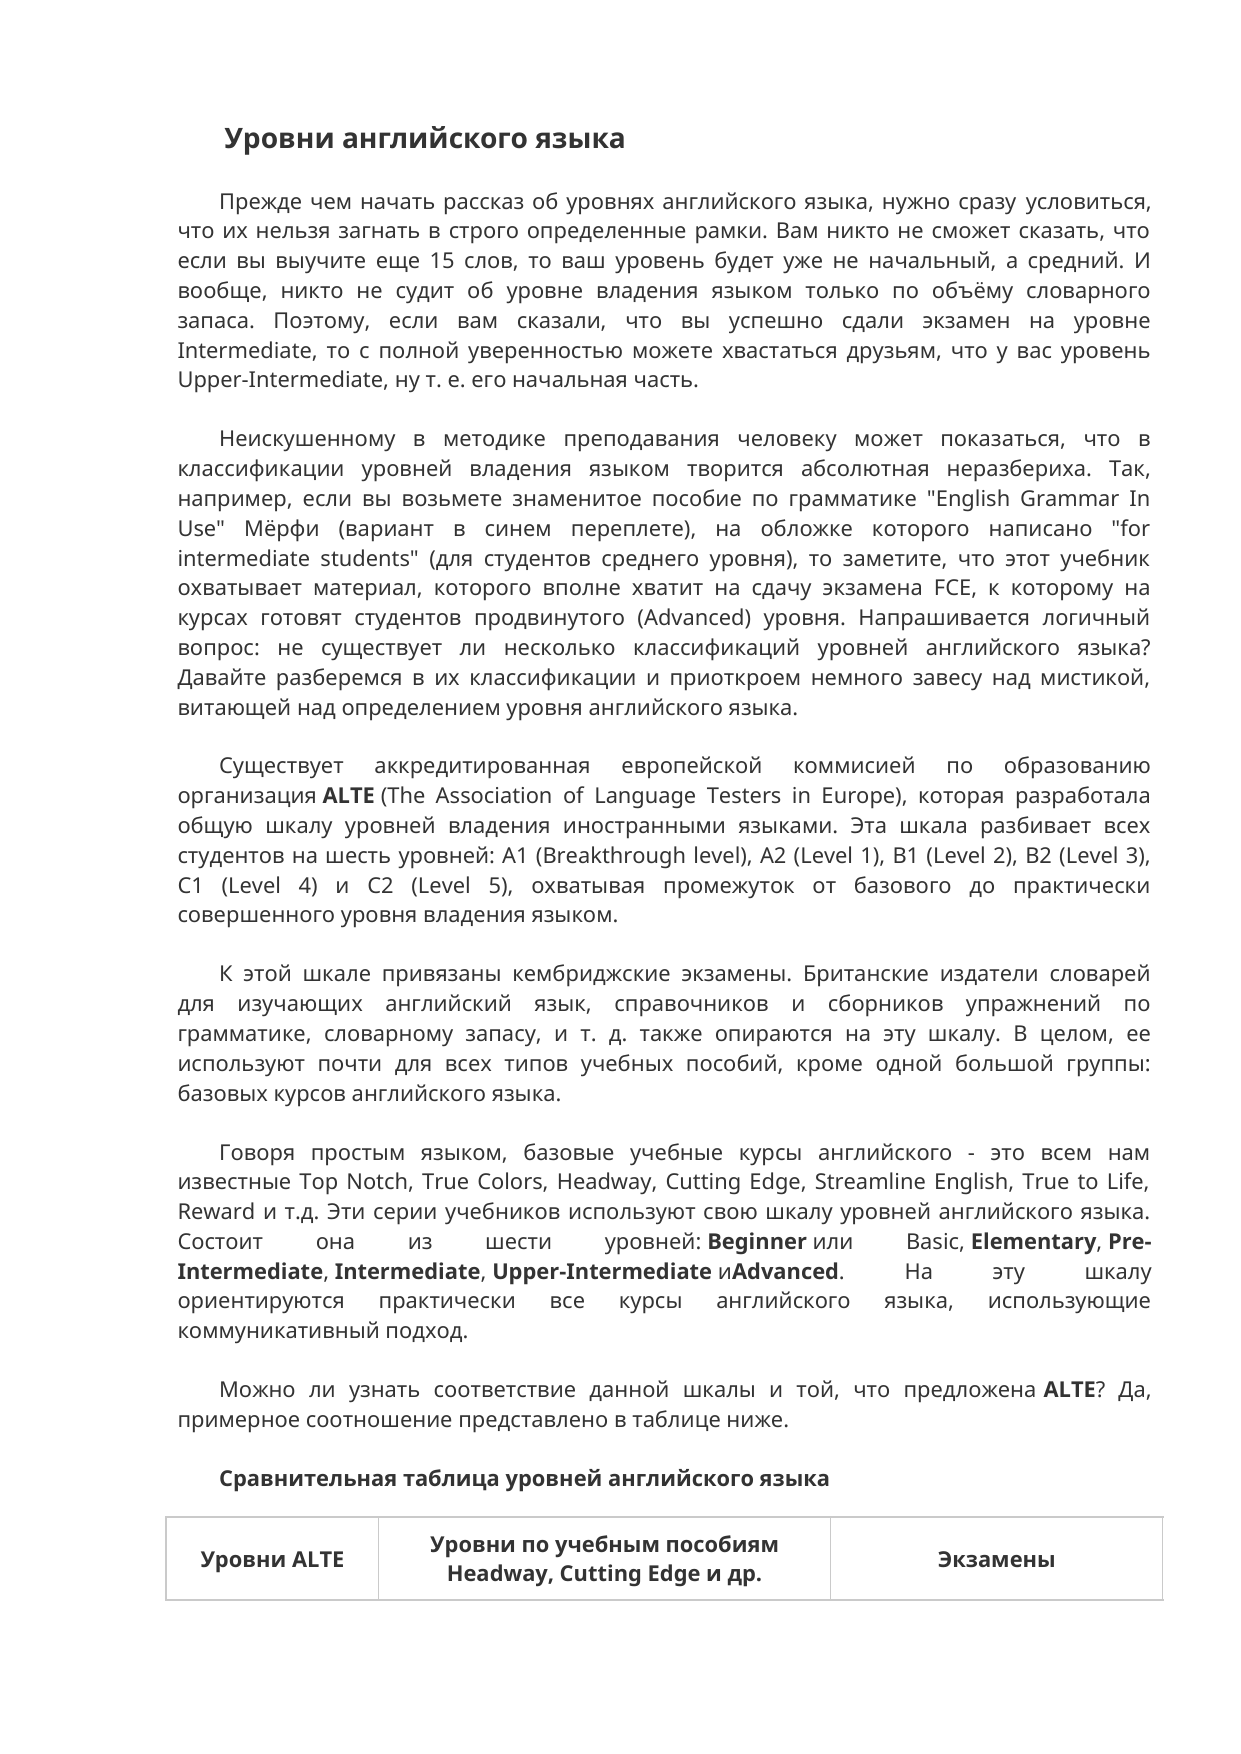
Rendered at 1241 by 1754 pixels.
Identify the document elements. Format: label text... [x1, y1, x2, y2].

text Прежде чем начать рассказ об уровнях английского языка, нужно сразу условиться, что их нельзя загнать в строго определенные рамки. Вам никто не сможет сказать, что если вы выучите еще 15 слов, то ваш уровень будет уже не начальный, а средний. И вообще, никто не судит об уровне владения языком только по объёму словарного запаса. Поэтому, если вам сказали, что вы успешно сдали экзамен на уровне Intermediate, то с полной уверенностью можете хвастаться друзьям, что у вас уровень Upper-Intermediate, ну т. е. его начальная часть. [177, 186, 1152, 394]
text Сравнительная таблица уровней английского языка [177, 1463, 1152, 1493]
text К этой шкале привязаны кембриджские экзамены. Британские издатели словарей для изучающих английский язык, справочников и сборников упражнений по грамматике, словарному запасу, и т. д. также опираются на эту шкалу. В целом, ее используют почти для всех типов учебных пособий, кроме одной большой группы: базовых курсов английского языка. [177, 958, 1152, 1107]
text Уровни английского языка [224, 118, 1152, 156]
table_header Уровни ALTE [167, 1518, 378, 1599]
table_header Экзамены [831, 1518, 1162, 1599]
text Неискушенному в методике преподавания человеку может показаться, что в классификации уровней владения языком творится абсолютная неразбериха. Так, например, если вы возьмете знаменитое пособие по грамматике "English Grammar In Use" Мёрфи (вариант в синем переплете), на обложке которого написано "for intermediate students" (для студентов среднего уровня), то заметите, что этот учебник охватывает материал, которого вполне хватит на сдачу экзамена FCE, к которому на курсах готовят студентов продвинутого (Advanced) уровня. Напрашивается логичный вопрос: не существует ли несколько классификаций уровней английского языка? Давайте разберемся в их классификации и приоткроем немного завесу над мистикой, витающей над определением уровня английского языка. [177, 423, 1152, 721]
text Говоря простым языком, базовые учебные курсы английского - это всем нам известные Top Notch, True Colors, Headway, Cutting Edge, Streamline English, True to Life, Reward и т.д. Эти серии учебников используют свою шкалу уровней английского языка. Состоит она из шести уровней: Beginner или Basic, Elementary, Pre-Intermediate, Intermediate, Upper-Intermediate иAdvanced. На эту шкалу ориентируются практически все курсы английского языка, использующие коммуникативный подход. [177, 1136, 1152, 1345]
table_header Уровни по учебным пособиям Headway, Cutting Edge и др. [379, 1518, 830, 1599]
text Можно ли узнать соответствие данной шкалы и той, что предложена ALTE? Да, примерное соотношение представлено в таблице ниже. [177, 1374, 1152, 1434]
text Существует аккредитированная европейской коммисией по образованию организация ALTE (The Association of Language Testers in Europe), которая разработала общую шкалу уровней владения иностранными языками. Эта шкала разбивает всех студентов на шесть уровней: A1 (Breakthrough level), A2 (Level 1), B1 (Level 2), B2 (Level 3), C1 (Level 4) и C2 (Level 5), охватывая промежуток от базового до практически совершенного уровня владения языком. [177, 750, 1152, 929]
